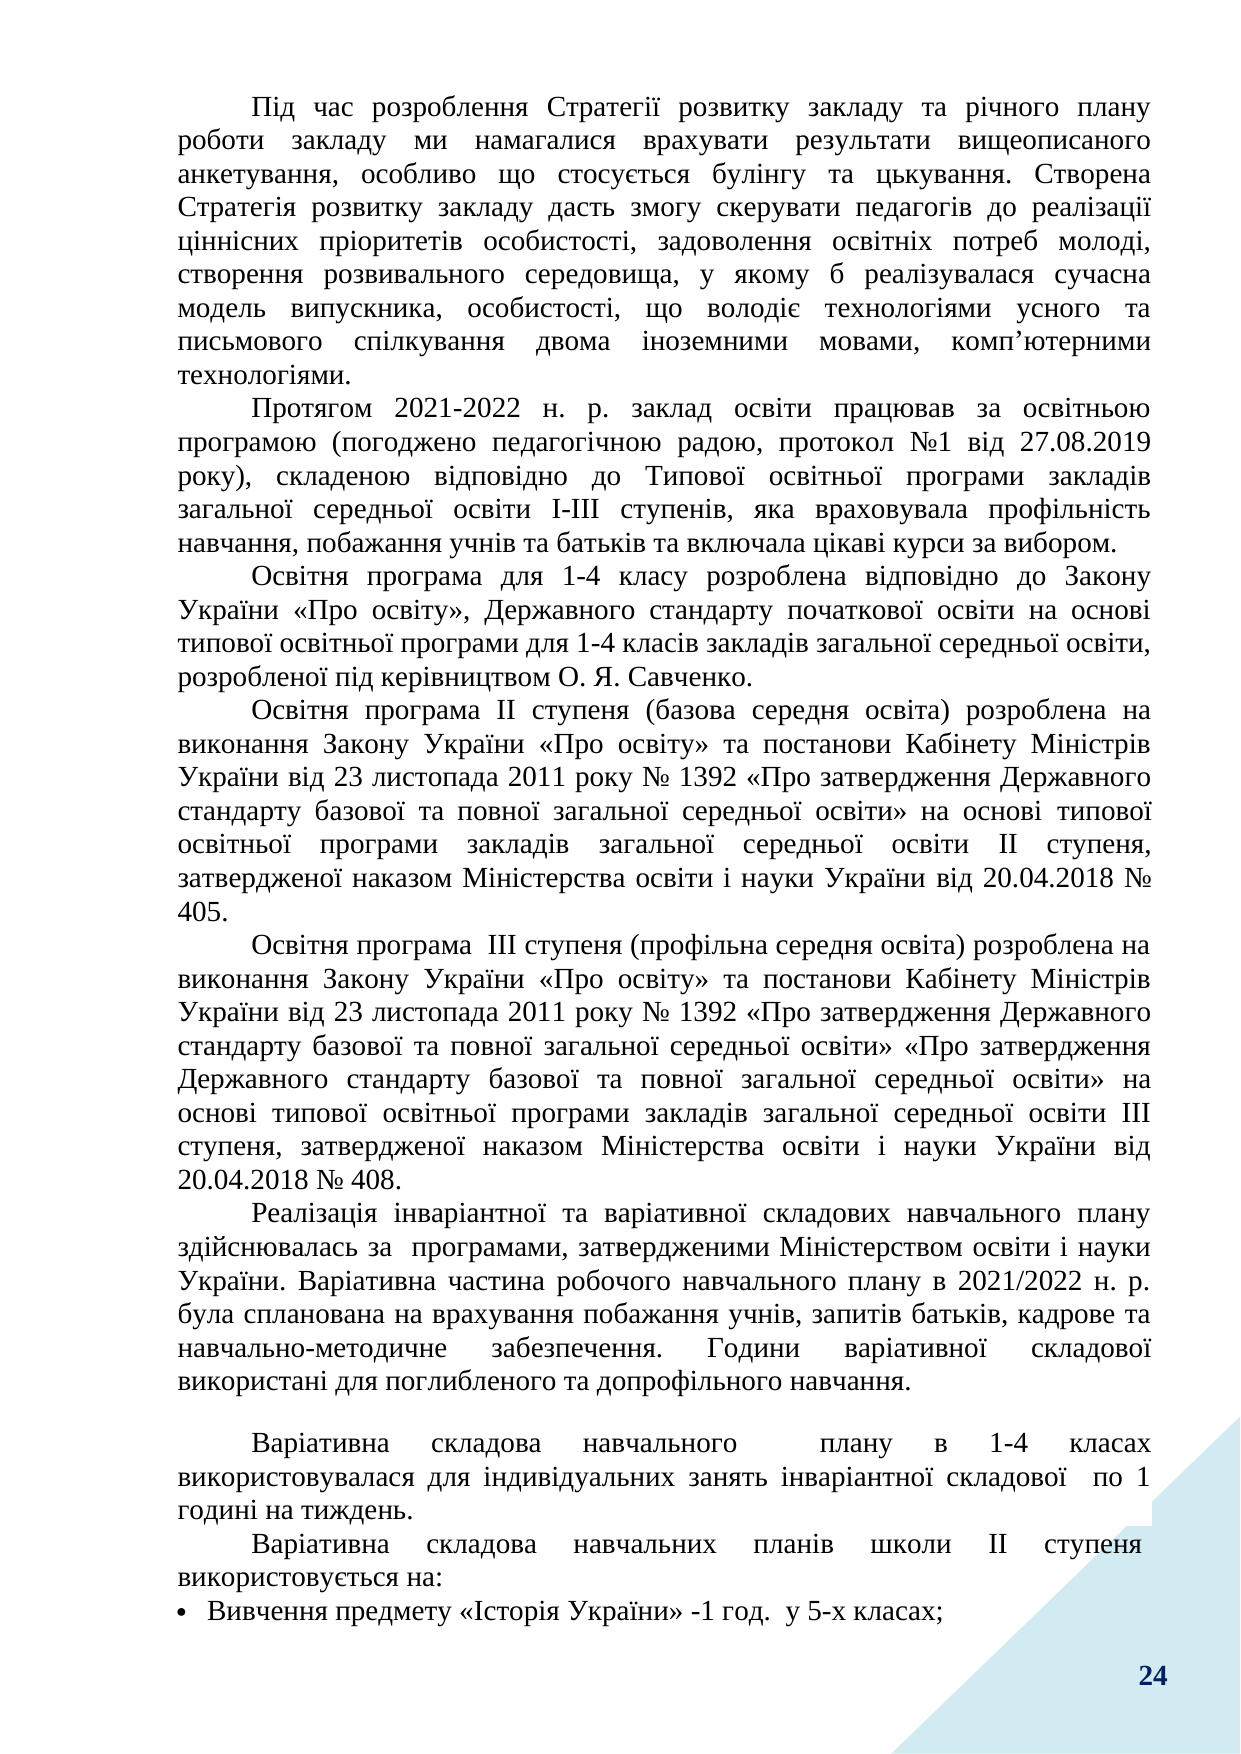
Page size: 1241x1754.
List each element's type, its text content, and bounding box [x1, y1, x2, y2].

list Протягом 2021-2022 н. р. заклад освіти працював за освітньою програмою (погоджено педагогічною радою, протокол №1 від 27.08.2019 року), складеною відповідно до Типової освітньої програми закладів загальної середньої освіти І-ІІІ ступенів, яка враховувала профільність навчання, побажання учнів та батьків та включала цікаві курси за вибором. [177, 391, 1152, 558]
text Варіативна складова навчальних планів школи ІІ ступеня використовується на: [177, 1526, 1143, 1593]
text Освітня програма для 1-4 класу розроблена відповідно до Закону України «Про освіту», Державного стандарту початкової освіти на основі типової освітньої програми для 1-4 класів закладів загальної середньої освіти, розробленої під керівництвом О. Я. Савченко. [177, 558, 1152, 692]
text Освітня програма ІІ ступеня (базова середня освіта) розроблена на виконання Закону України «Про освіту» та постанови Кабінету Міністрів України від 23 листопада 2011 року № 1392 «Про затвердження Державного стандарту базової та повної загальної середньої освіти» на основі типової освітньої програми закладів загальної середньої освіти ІІ ступеня, затвердженої наказом Міністерства освіти і науки України від 20.04.2018 № 405. [177, 692, 1152, 927]
list Під час розроблення Стратегії розвитку закладу та річного плану роботи закладу ми намагалися врахувати результати вищеописаного анкетування, особливо що стосується булінгу та цькування. Створена Стратегія розвитку закладу дасть змогу скерувати педагогів до реалізації ціннісних пріоритетів особистості, задоволення освітніх потреб молоді, створення розвивального середовища, у якому б реалізувалася сучасна модель випускника, особистості, що володіє технологіями усного та письмового спілкування двома іноземними мовами, комп’ютерними технологіями. [177, 89, 1152, 391]
text Варіативна складова навчального плану в 1-4 класах використовувалася для індивідуальних занять інваріантної складової по 1 годині на тиждень. [177, 1425, 1152, 1526]
text Освітня програма ІІІ ступеня (профільна середня освіта) розроблена на виконання Закону України «Про освіту» та постанови Кабінету Міністрів України від 23 листопада 2011 року № 1392 «Про затвердження Державного стандарту базової та повної загальної середньої освіти» «Про затвердження Державного стандарту базової та повної загальної середньої освіти» на основі типової освітньої програми закладів загальної середньої освіти ІІІ ступеня, затвердженої наказом Міністерства освіти і науки України від 20.04.2018 № 408. [177, 927, 1152, 1196]
list Вивчення предмету «Історія України» -1 год. у 5-х класах; [177, 1593, 1143, 1626]
text Реалізація інваріантної та варіативної складових навчального плану здійснювалась за програмами, затвердженими Міністерством освіти і науки України. Варіативна частина робочого навчального плану в 2021/2022 н. р. була спланована на врахування побажання учнів, запитів батьків, кадрове та навчально-методичне забезпечення. Години варіативної складової використані для поглибленого та допрофільного навчання. [177, 1196, 1152, 1397]
